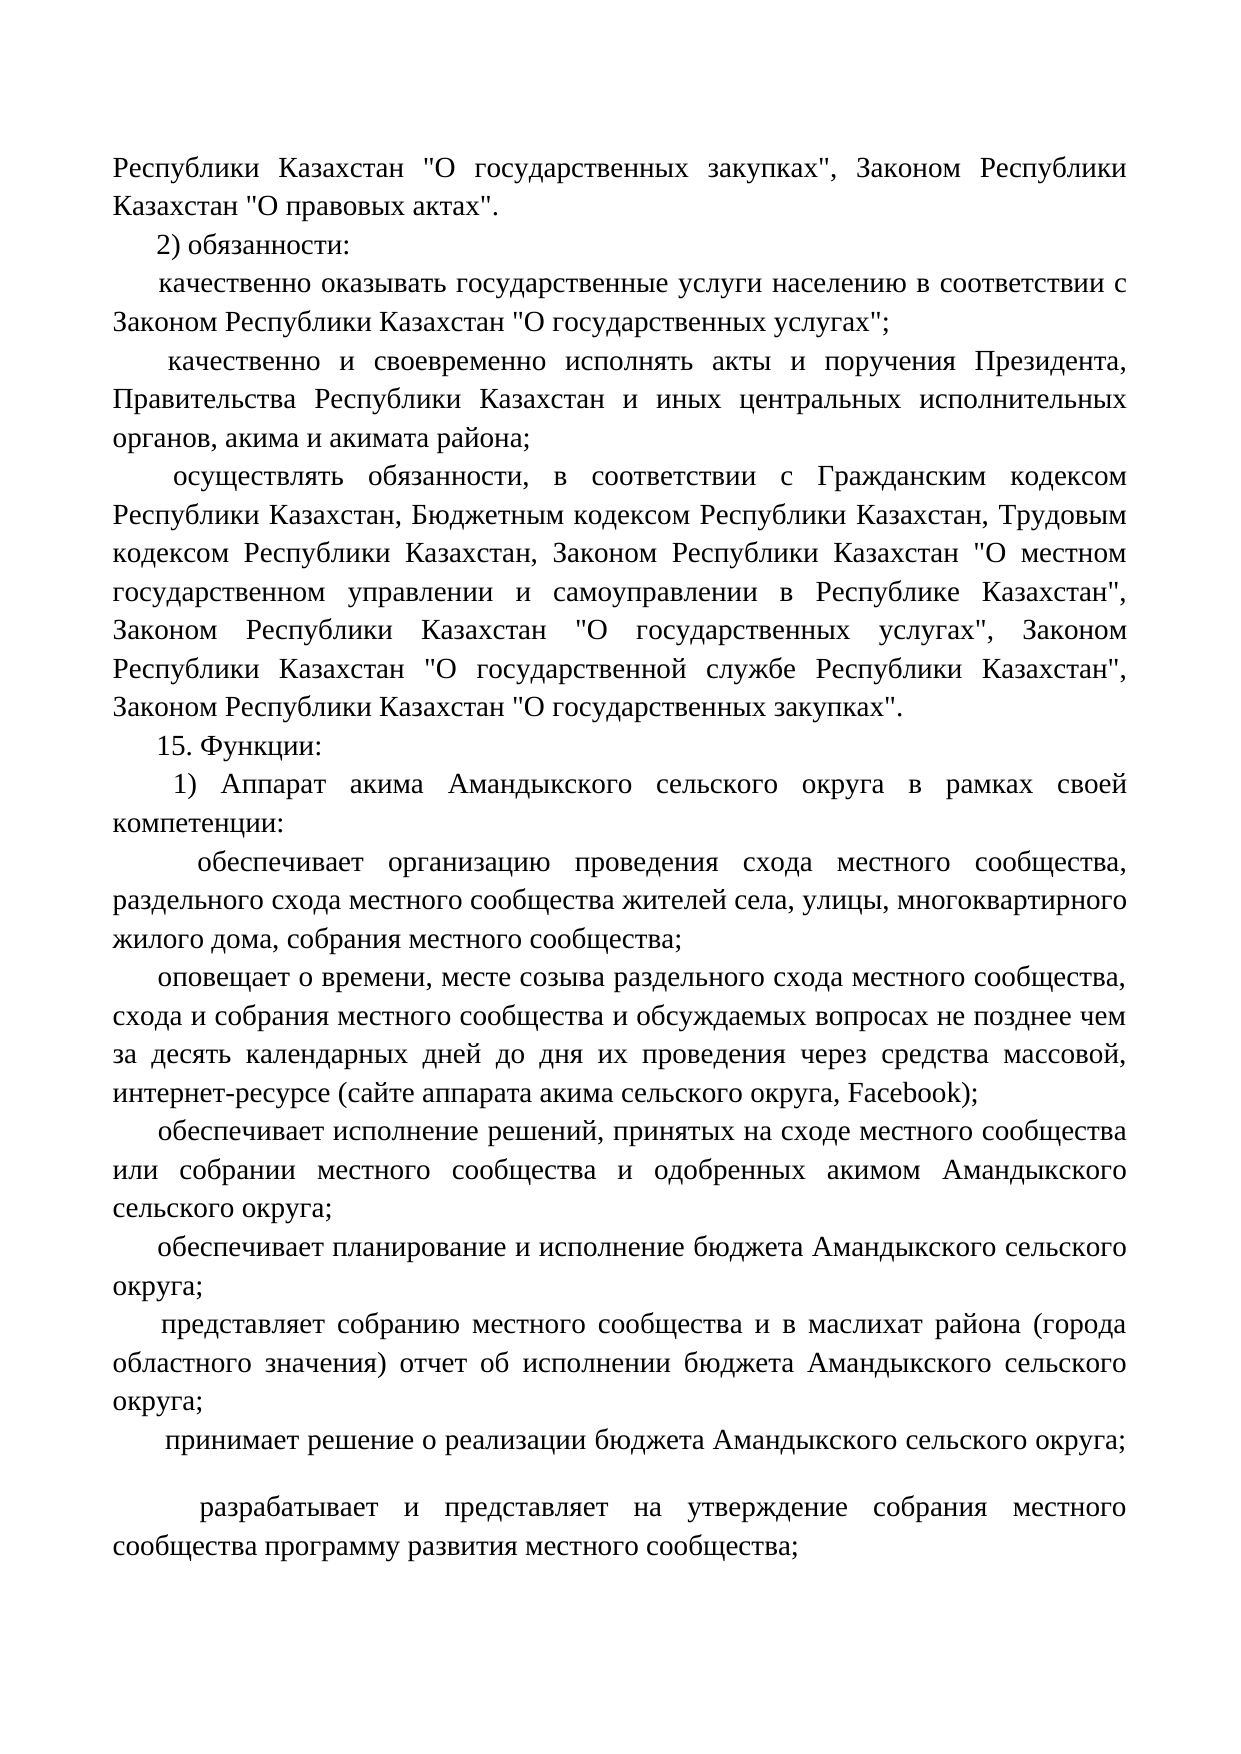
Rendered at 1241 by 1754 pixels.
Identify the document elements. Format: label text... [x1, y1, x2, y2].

text обеспечивает планирование и исполнение бюджета Амандыкского сельского округа; [112, 1229, 1128, 1301]
text принимает решение о реализации бюджета Амандыкского сельского округа; [112, 1422, 1128, 1486]
text обеспечивает организацию проведения схода местного сообщества, раздельного схода местного сообщества жителей села, улицы, многоквартирного жилого дома, собрания местного сообщества; [112, 844, 1128, 954]
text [112, 150, 1128, 222]
text качественно и своевременно исполнять акты и поручения Президента, Правительства Республики Казахстан и иных центральных исполнительных органов, акима и акимата района; [112, 343, 1128, 453]
text оповещает о времени, месте созыва раздельного схода местного сообщества, схода и собрания местного сообщества и обсуждаемых вопросах не позднее чем за десять календарных дней до дня их проведения через средства массовой, интернет-ресурсе (сайте аппарата акима сельского округа, Facebook); [112, 959, 1128, 1108]
text качественно оказывать государственные услуги населению в соответствии с Законом Республики Казахстан "О государственных услугах"; [112, 266, 1128, 338]
text представляет собранию местного сообщества и в маслихат района (города областного значения) отчет об исполнении бюджета Амандыкского сельского округа; [112, 1306, 1128, 1417]
text 2) обязанности: [112, 227, 1128, 261]
text разрабатывает и представляет на утверждение собрания местного сообщества программу развития местного сообщества; [112, 1489, 1128, 1562]
text 1) Аппарат акима Амандыкского сельского округа в рамках своей компетенции: [112, 767, 1128, 839]
text 15. Функции: [112, 728, 1128, 762]
text обеспечивает исполнение решений, принятых на сходе местного сообщества или собрании местного сообщества и одобренных акимом Амандыкского сельского округа; [112, 1113, 1128, 1224]
text осуществлять обязанности, в соответствии с Гражданским кодексом Республики Казахстан, Бюджетным кодексом Республики Казахстан, Трудовым кодексом Республики Казахстан, Законом Республики Казахстан "О местном государственном управлении и самоуправлении в Республике Казахстан", Законом Республики Казахстан "О государственных услугах", Законом Республики Казахстан "О государственной службе Республики Казахстан", Законом Республики Казахстан "О государственных закупках". [112, 458, 1128, 723]
